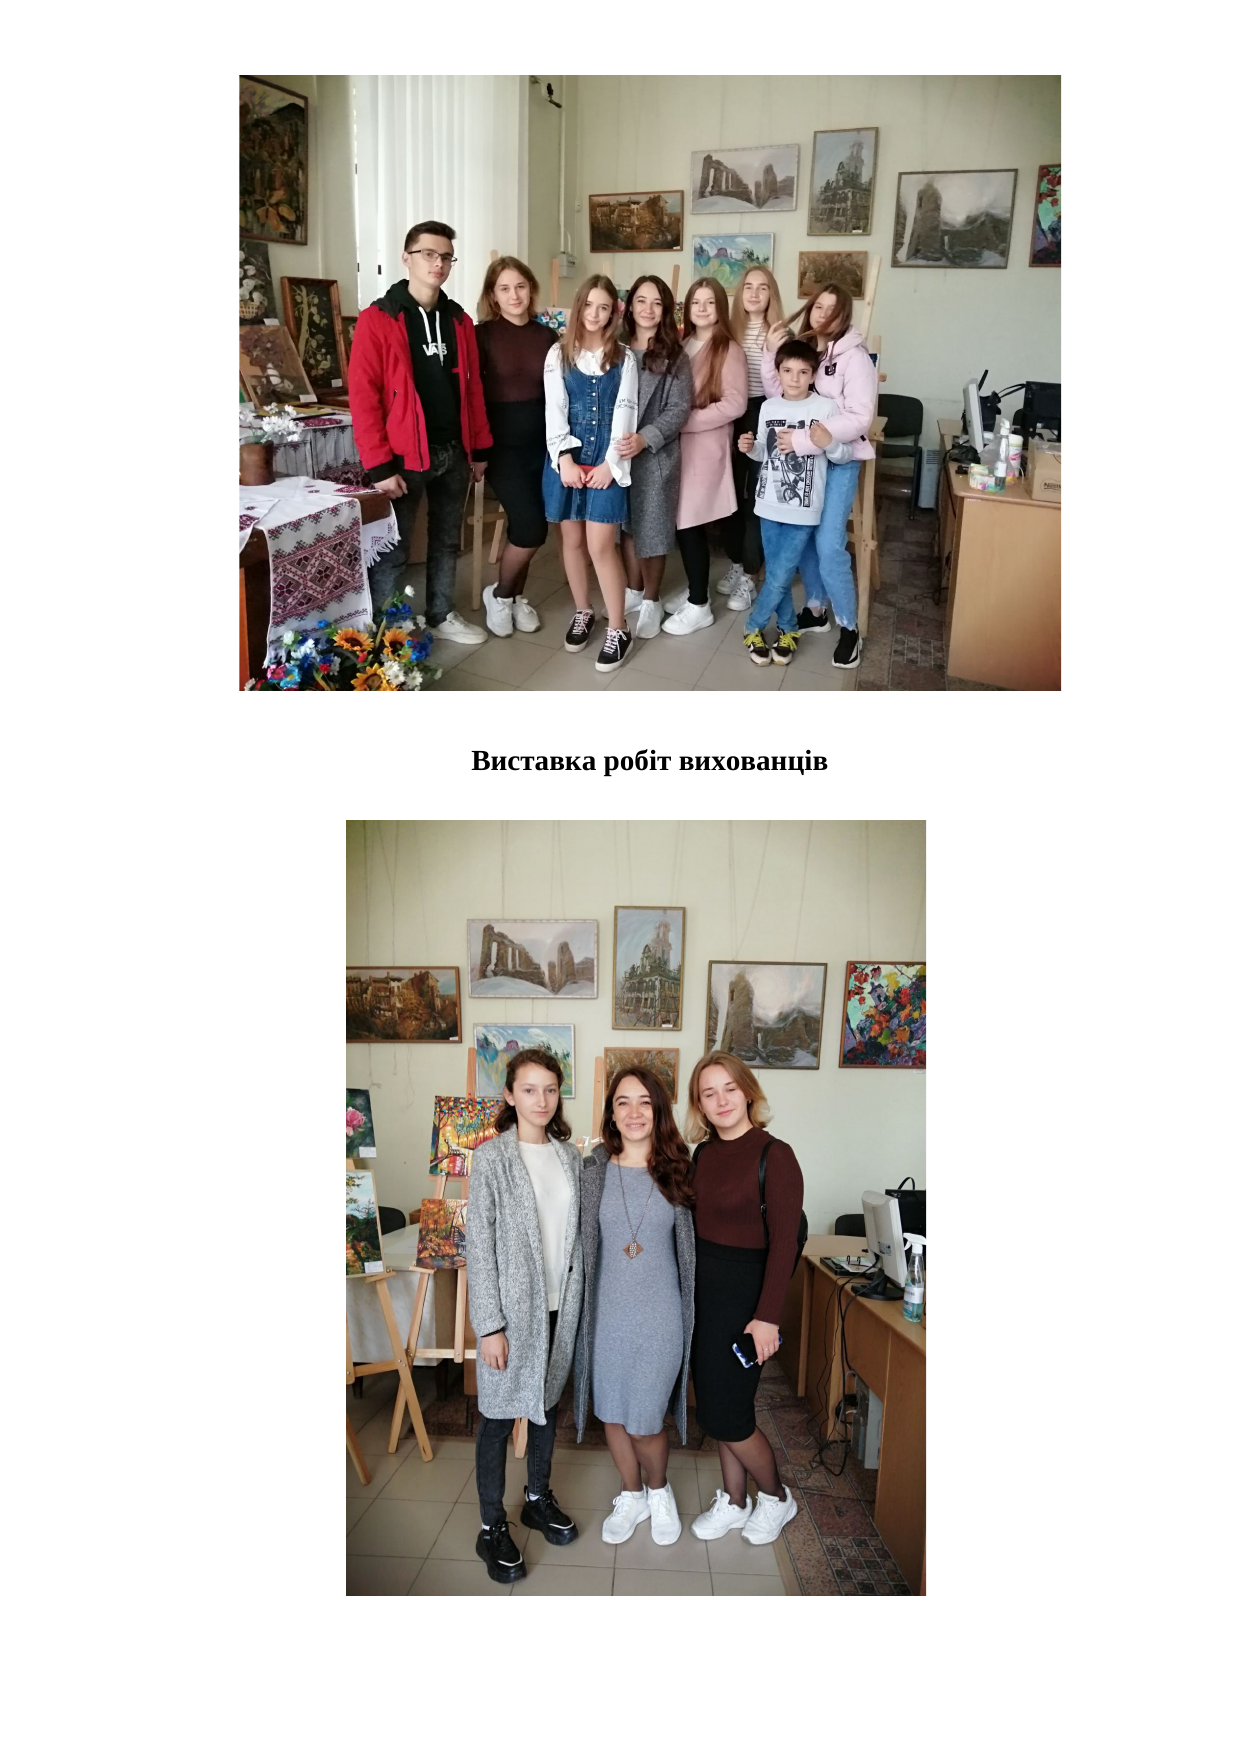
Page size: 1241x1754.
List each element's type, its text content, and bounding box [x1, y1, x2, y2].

text Виставка робіт вихованців [148, 743, 1152, 776]
picture [239, 75, 1062, 691]
picture [346, 820, 927, 1596]
